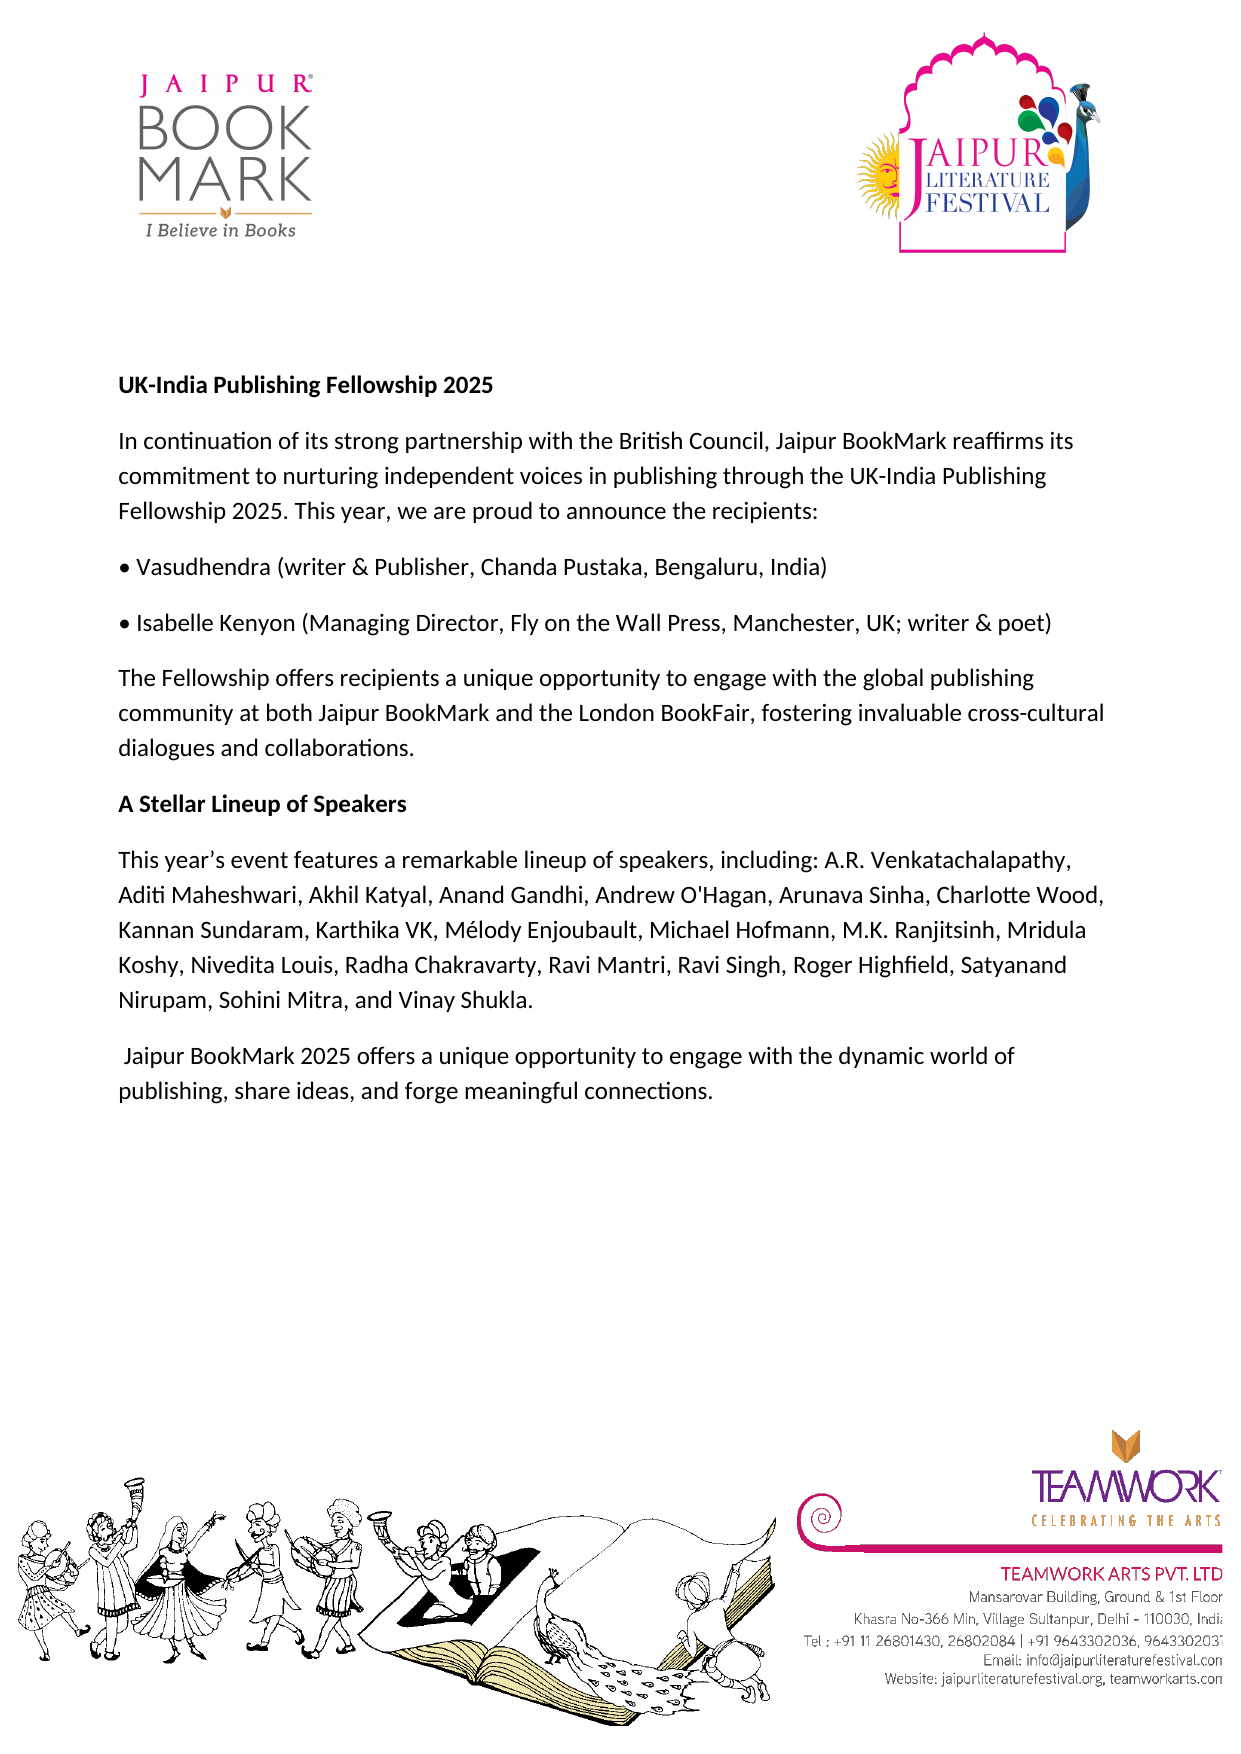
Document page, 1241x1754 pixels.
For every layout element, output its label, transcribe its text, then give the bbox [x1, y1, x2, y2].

picture [118, 47, 332, 262]
text This year’s event features a remarkable lineup of speakers, including: A.R. Venkatachalapathy, Aditi Maheshwari, Akhil Katyal, Anand Gandhi, Andrew O'Hagan, Arunava Sinha, Charlotte Wood, Kannan Sundaram, Karthika VK, Mélody Enjoubault, Michael Hofmann, M.K. Ranjitsinh, Mridula Koshy, Nivedita Louis, Radha Chakravarty, Ravi Mantri, Ravi Singh, Roger Highfield, Satyanand Nirupam, Sohini Mitra, and Vinay Shukla. [118, 844, 1122, 1015]
text The Fellowship offers recipients a unique opportunity to engage with the global publishing community at both Jaipur BookMark and the London BookFair, fostering invaluable cross-cultural dialogues and collaborations. [118, 662, 1122, 763]
picture [17, 1430, 1223, 1726]
text Jaipur BookMark 2025 offers a unique opportunity to engage with the dynamic world of publishing, share ideas, and forge meaningful connections. [118, 1040, 1122, 1106]
picture [849, 30, 1103, 261]
text In continuation of its strong partnership with the British Council, Jaipur BookMark reaffirms its commitment to nurturing independent voices in publishing through the UK-India Publishing Fellowship 2025. This year, we are proud to announce the recipients: [118, 425, 1122, 526]
text • Isabelle Kenyon (Managing Director, Fly on the Wall Press, Manchester, UK; writer & poet) [118, 607, 1122, 637]
text UK-India Publishing Fellowship 2025 [118, 369, 1122, 400]
text • Vasudhendra (writer & Publisher, Chanda Pustaka, Bengaluru, India) [118, 551, 1122, 581]
text A Stellar Lineup of Speakers [118, 788, 1122, 819]
